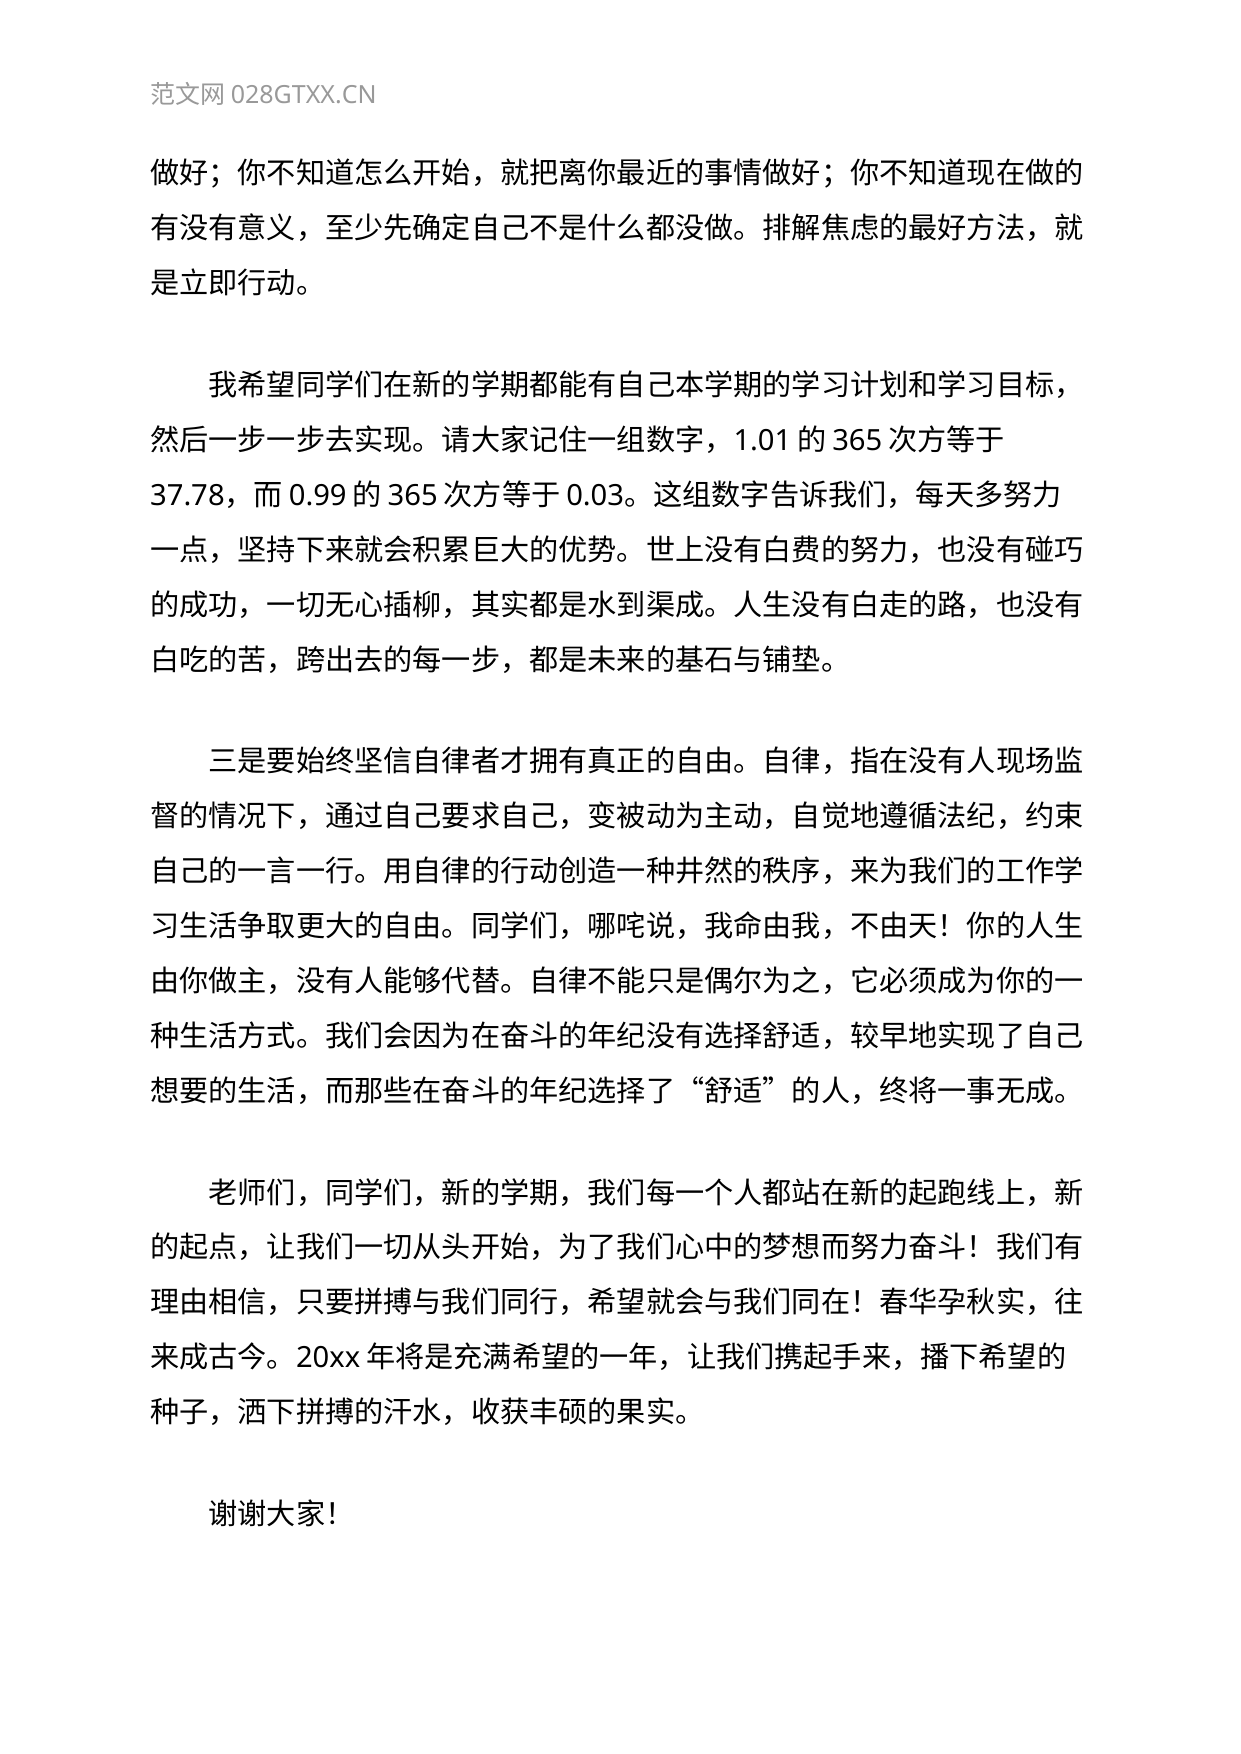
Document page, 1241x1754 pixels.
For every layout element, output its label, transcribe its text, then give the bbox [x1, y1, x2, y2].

text 谢谢大家！ [150, 1491, 1090, 1533]
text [150, 150, 1090, 302]
text 老师们，同学们，新的学期，我们每一个人都站在新的起跑线上，新的起点，让我们一切从头开始，为了我们心中的梦想而努力奋斗！我们有理由相信，只要拼搏与我们同行，希望就会与我们同在！春华孕秋实，往来成古今。20xx年将是充满希望的一年，让我们携起手来，播下希望的种子，洒下拼搏的汗水，收获丰硕的果实。 [150, 1169, 1090, 1431]
text 三是要始终坚信自律者才拥有真正的自由。自律，指在没有人现场监督的情况下，通过自己要求自己，变被动为主动，自觉地遵循法纪，约束自己的一言一行。用自律的行动创造一种井然的秩序，来为我们的工作学习生活争取更大的自由。同学们，哪咤说，我命由我，不由天！你的人生由你做主，没有人能够代替。自律不能只是偶尔为之，它必须成为你的一种生活方式。我们会因为在奋斗的年纪没有选择舒适，较早地实现了自己想要的生活，而那些在奋斗的年纪选择了“舒适”的人，终将一事无成。 [150, 738, 1090, 1110]
text 我希望同学们在新的学期都能有自己本学期的学习计划和学习目标，然后一步一步去实现。请大家记住一组数字，1.01的365次方等于37.78，而0.99的365次方等于0.03。这组数字告诉我们，每天多努力一点，坚持下来就会积累巨大的优势。世上没有白费的努力，也没有碰巧的成功，一切无心插柳，其实都是水到渠成。人生没有白走的路，也没有白吃的苦，跨出去的每一步，都是未来的基石与铺垫。 [150, 362, 1090, 678]
